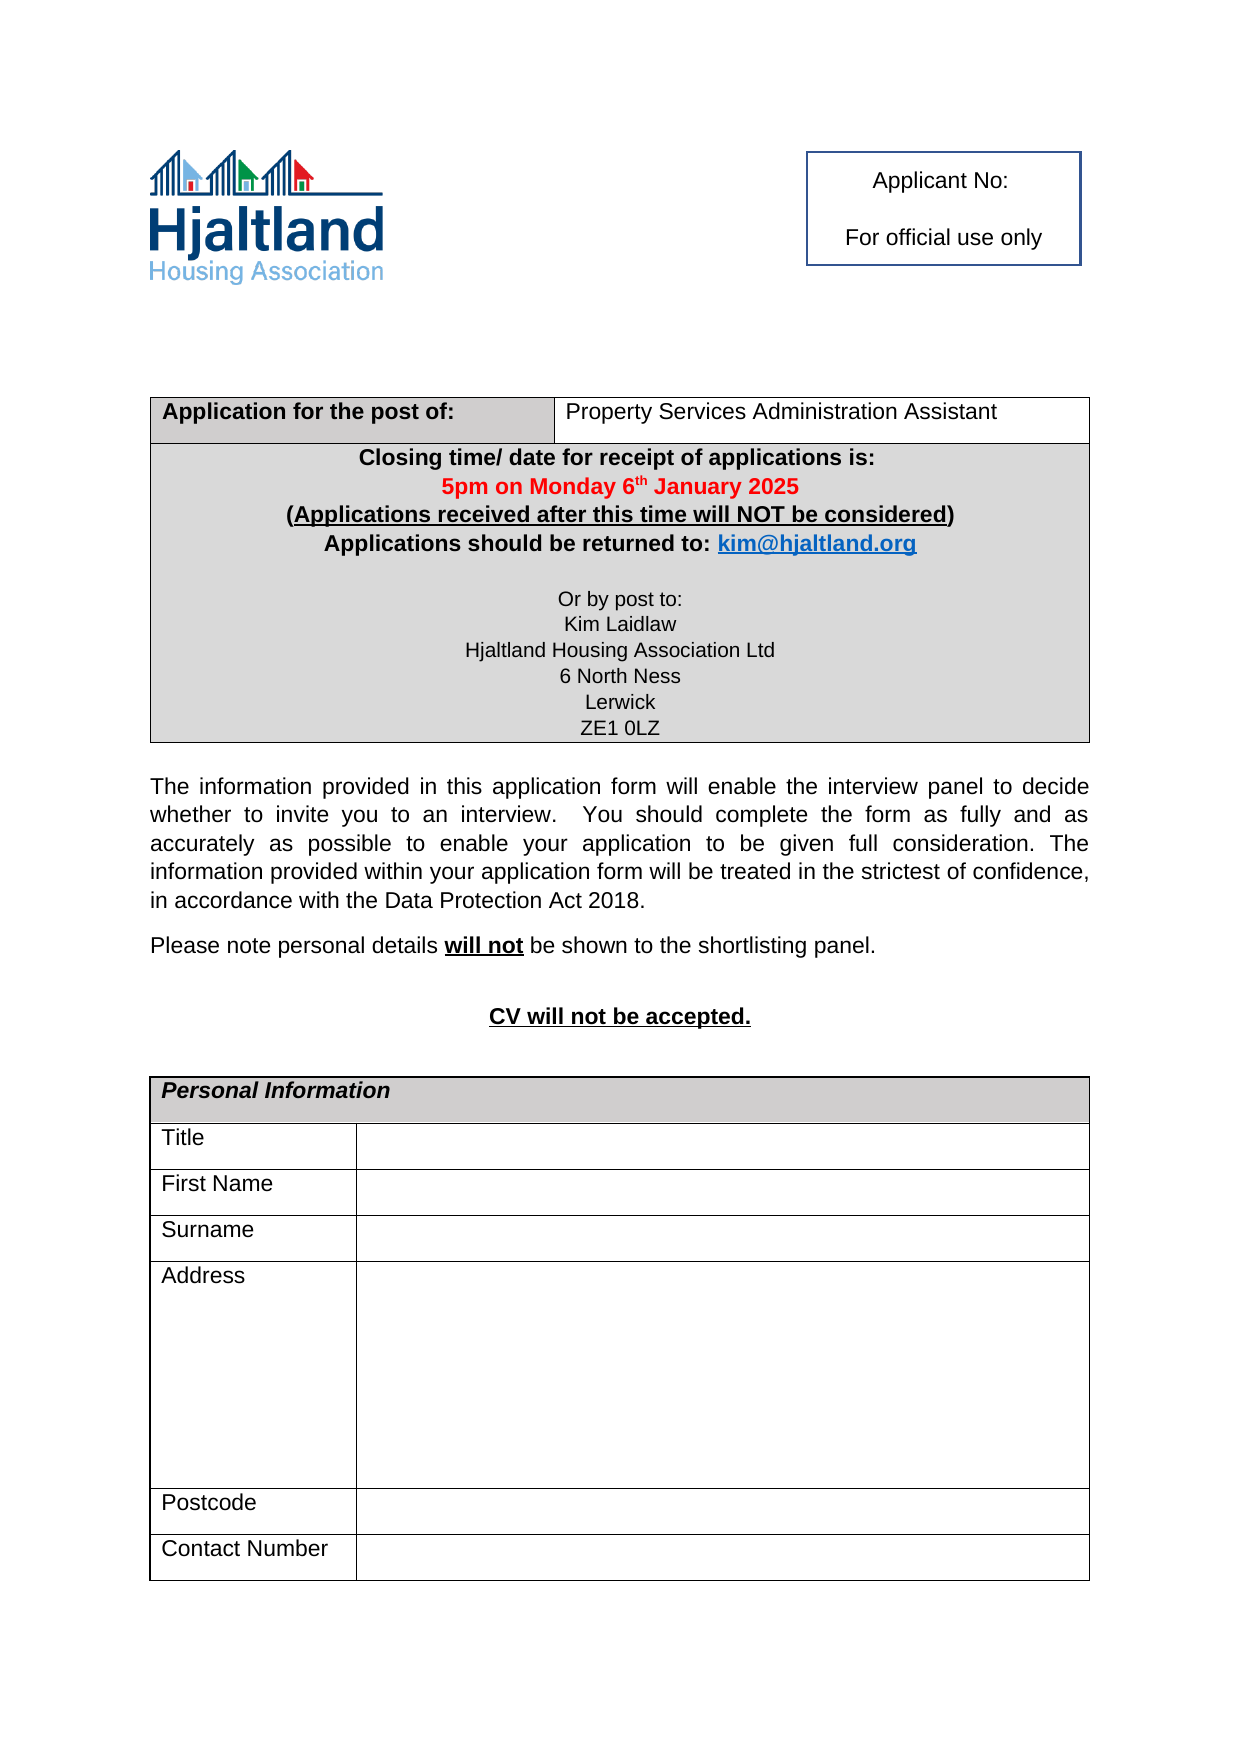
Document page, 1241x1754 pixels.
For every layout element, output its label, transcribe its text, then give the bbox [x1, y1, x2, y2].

table_cell First Name [151, 1170, 356, 1215]
table_cell Contact Number [151, 1535, 356, 1580]
table_cell Address [151, 1262, 356, 1487]
table_cell Surname [151, 1216, 356, 1261]
table_cell [357, 1535, 1089, 1580]
table_header Property Services Administration Assistant [555, 398, 1089, 443]
table_cell [357, 1170, 1089, 1215]
table_cell [357, 1216, 1089, 1261]
picture [150, 150, 383, 285]
table_cell [357, 1262, 1089, 1487]
table_header Application for the post of: [151, 398, 554, 443]
table_cell [357, 1489, 1089, 1534]
table_header Personal Information [151, 1078, 1089, 1122]
table_cell Title [151, 1124, 356, 1169]
table_cell Closing time/ date for receipt of applications is: 5pm on Monday 6th January 2025 (Applications received after this time will NOT be considered) Applications should be returned to: kim@hjaltland.org Or by post to: Kim Laidlaw Hjaltland Housing Association Ltd 6 North Ness Lerwick ZE1 0LZ [151, 444, 1089, 742]
text The information provided in this application form will enable the interview panel to decide whether to invite you to an interview. You should complete the form as fully and as accurately as possible to enable your application to be given full consideration. The information provided within your application form will be treated in the strictest of confidence, in accordance with the Data Protection Act 2018. [150, 773, 1090, 913]
text Please note personal details will not be shown to the shortlisting panel. [150, 932, 1090, 958]
title CV will not be accepted. [150, 1003, 1090, 1029]
table_cell [357, 1124, 1089, 1169]
table_cell Postcode [151, 1489, 356, 1534]
